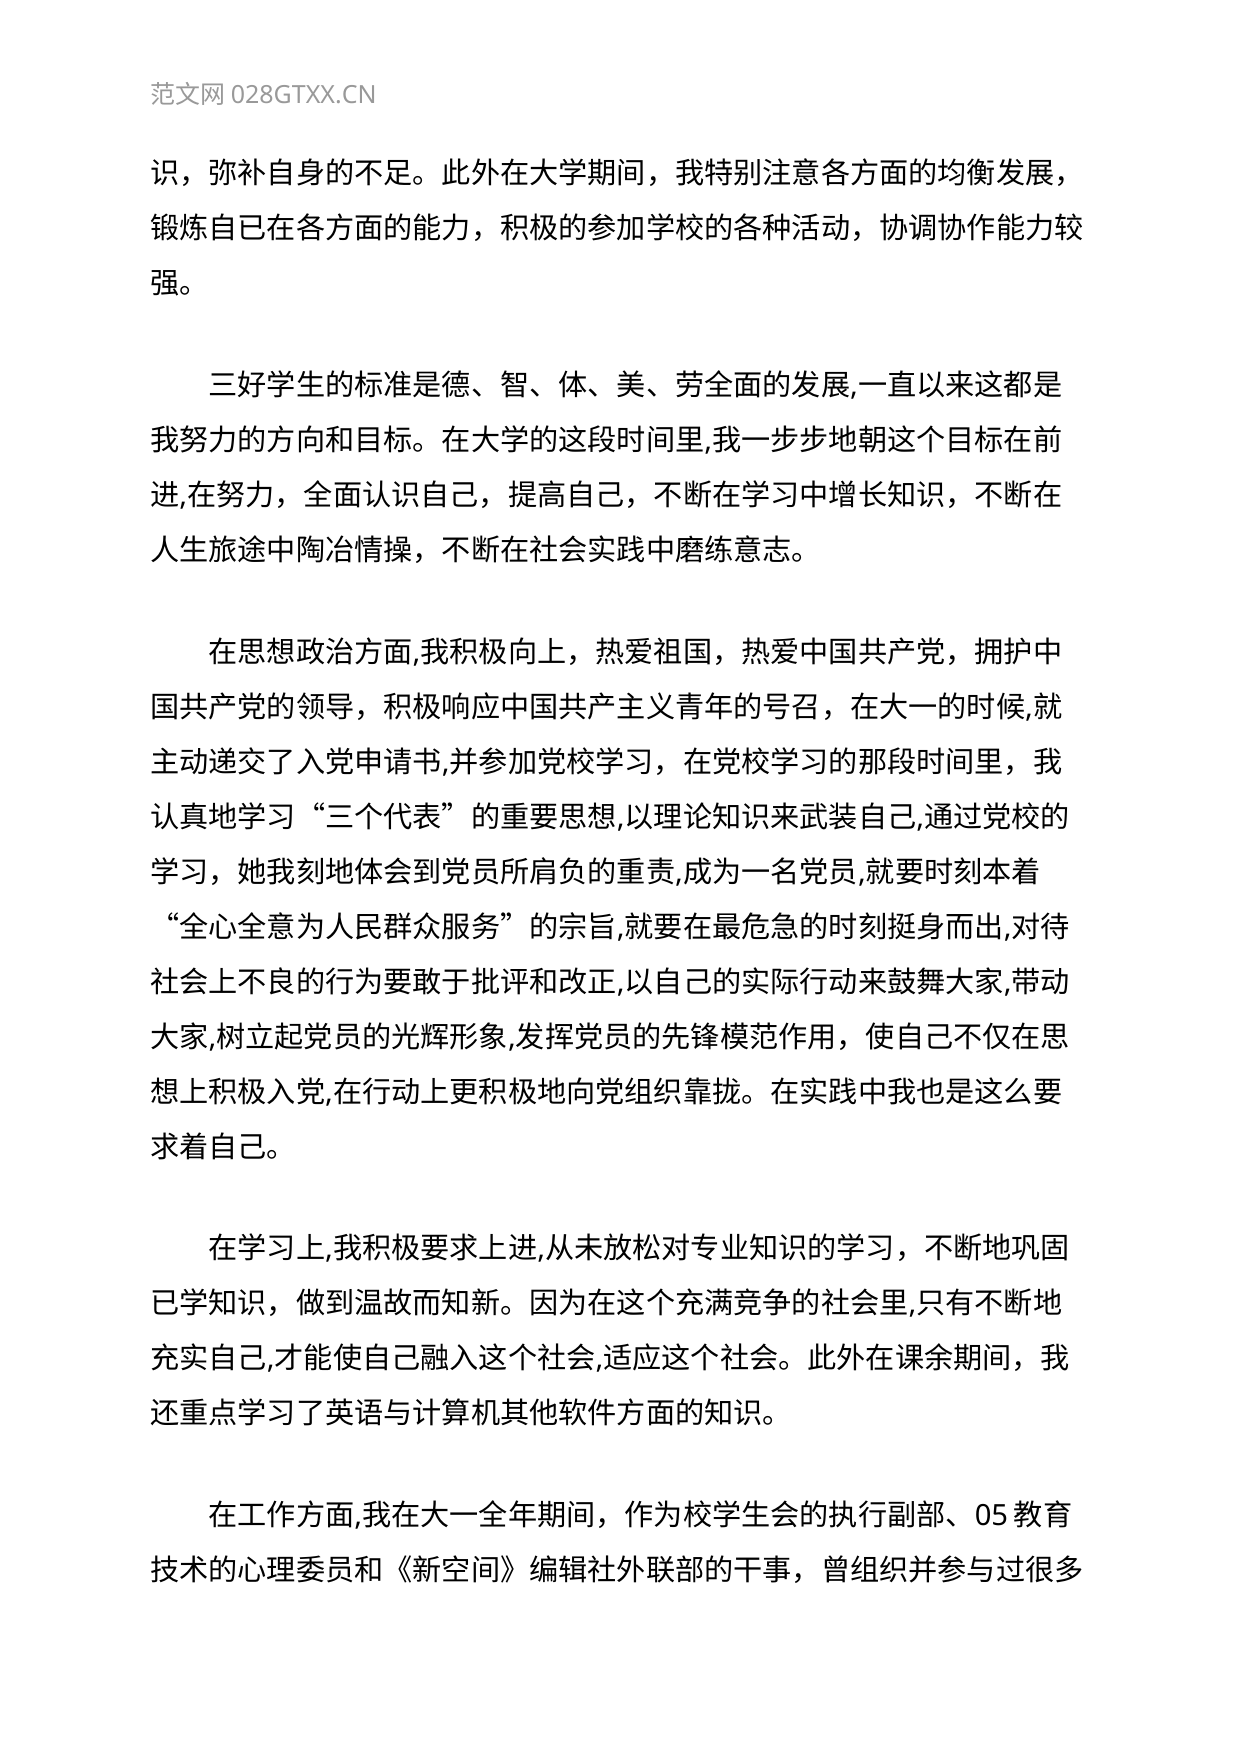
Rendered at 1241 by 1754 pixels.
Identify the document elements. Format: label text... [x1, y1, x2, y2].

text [150, 1492, 1090, 1589]
text 三好学生的标准是德、智、体、美、劳全面的发展,一直以来这都是我努力的方向和目标。在大学的这段时间里,我一步步地朝这个目标在前进,在努力，全面认识自己，提高自己，不断在学习中增长知识，不断在人生旅途中陶冶情操，不断在社会实践中磨练意志。 [150, 362, 1090, 569]
text 在学习上,我积极要求上进,从未放松对专业知识的学习，不断地巩固已学知识，做到温故而知新。因为在这个充满竞争的社会里,只有不断地充实自己,才能使自己融入这个社会,适应这个社会。此外在课余期间，我还重点学习了英语与计算机其他软件方面的知识。 [150, 1225, 1090, 1432]
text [150, 150, 1090, 302]
text 在思想政治方面,我积极向上，热爱祖国，热爱中国共产党，拥护中国共产党的领导，积极响应中国共产主义青年的号召，在大一的时候,就主动递交了入党申请书,并参加党校学习，在党校学习的那段时间里，我认真地学习“三个代表”的重要思想,以理论知识来武装自己,通过党校的学习，她我刻地体会到党员所肩负的重责,成为一名党员,就要时刻本着“全心全意为人民群众服务”的宗旨,就要在最危急的时刻挺身而出,对待社会上不良的行为要敢于批评和改正,以自己的实际行动来鼓舞大家,带动大家,树立起党员的光辉形象,发挥党员的先锋模范作用，使自己不仅在思想上积极入党,在行动上更积极地向党组织靠拢。在实践中我也是这么要求着自己。 [150, 628, 1090, 1166]
